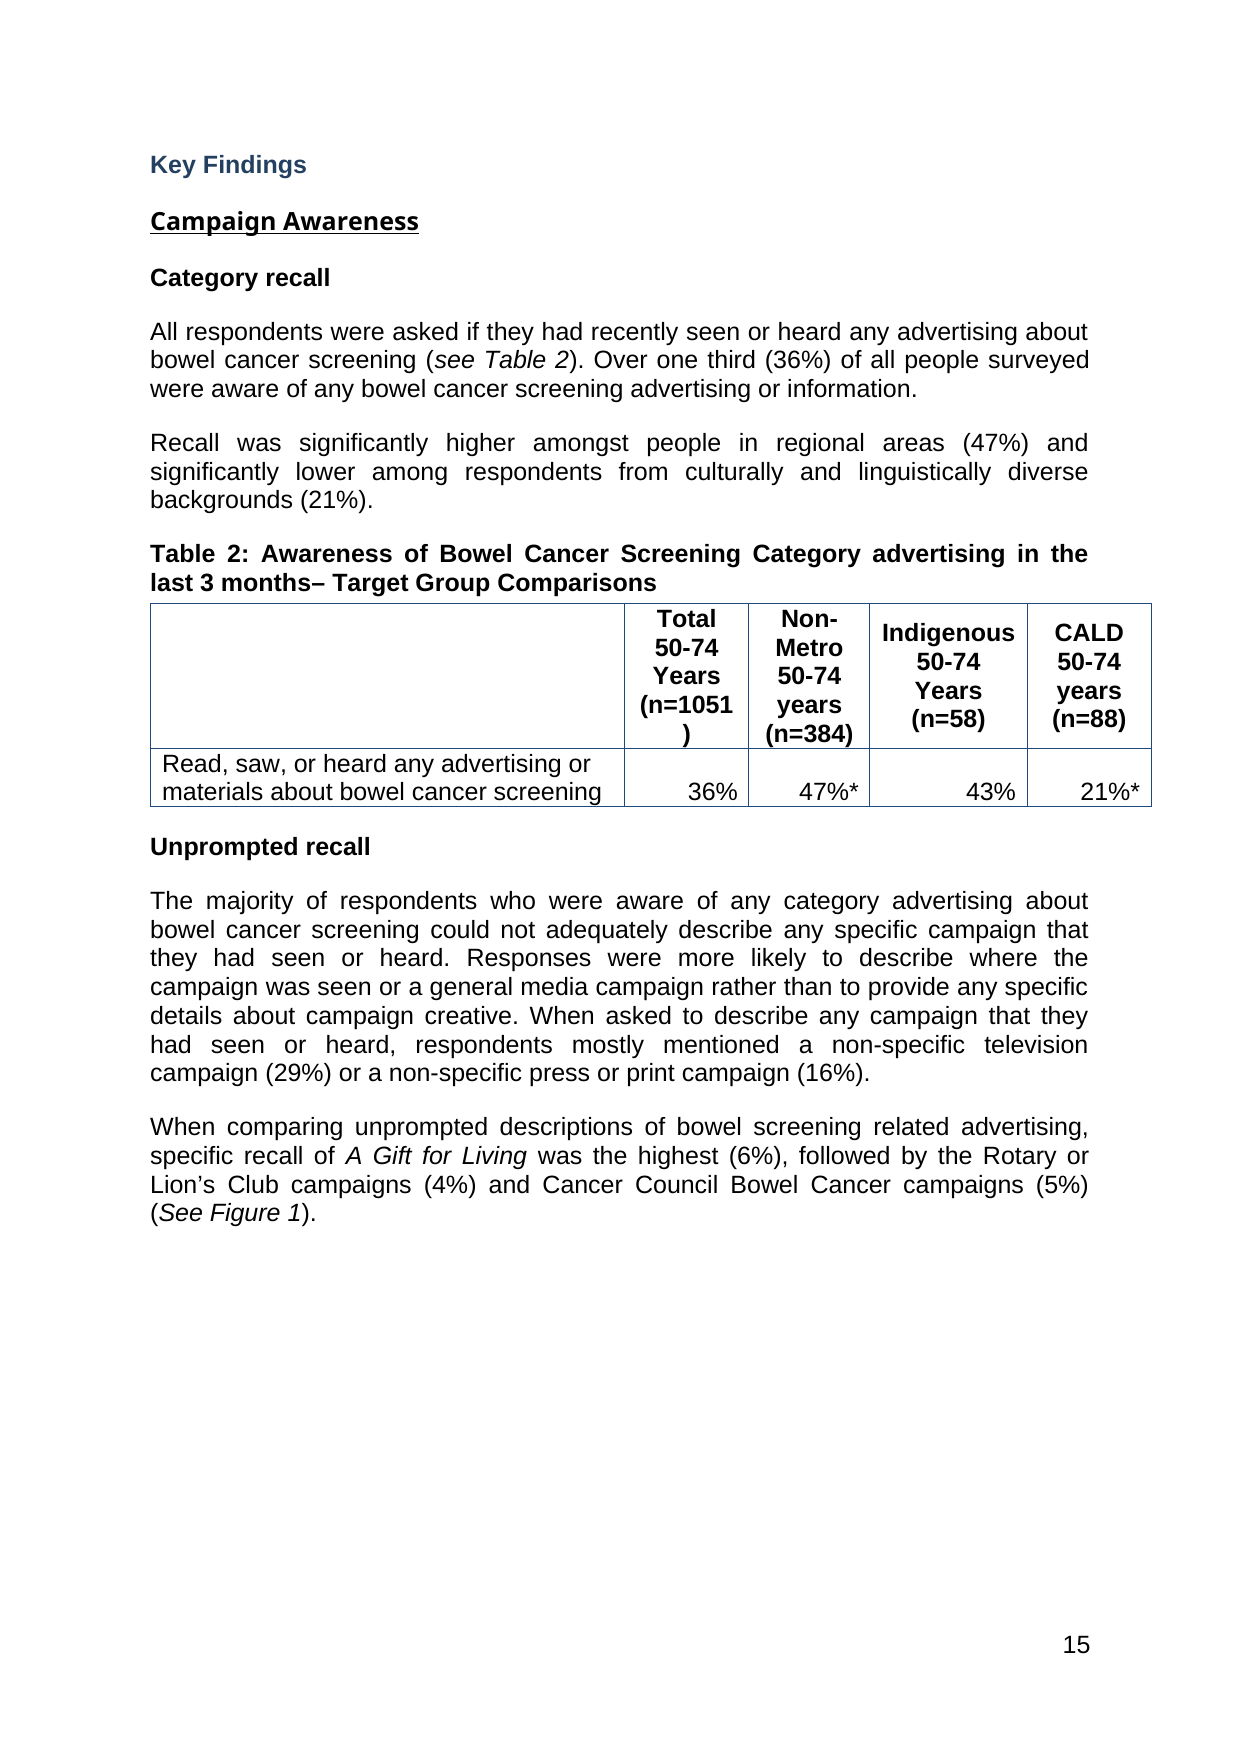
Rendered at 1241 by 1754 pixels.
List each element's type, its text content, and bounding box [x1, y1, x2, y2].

table_cell 47%* [749, 749, 869, 806]
text All respondents were asked if they had recently seen or heard any advertising about bowel cancer screening (see Table 2). Over one third (36%) of all people surveyed were aware of any bowel cancer screening advertising or information. [150, 317, 1090, 403]
table_cell Read, saw, or heard any advertising or materials about bowel cancer screening [151, 749, 624, 806]
table_cell 21%* [1028, 749, 1151, 806]
text Recall was significantly higher amongst people in regional areas (47%) and significantly lower among respondents from culturally and linguistically diverse backgrounds (21%). [150, 428, 1090, 514]
table_header Indigenous 50-74 Years (n=58) [870, 604, 1027, 748]
table_header Total 50-74 Years (n=1051) [625, 604, 748, 748]
subtitle Category recall [150, 263, 1090, 292]
subtitle Key Findings [150, 150, 1090, 179]
text Table 2: Awareness of Bowel Cancer Screening Category advertising in the last 3 months– Target Group Comparisons [150, 539, 1090, 597]
table_header Non-Metro 50-74 years (n=384) [749, 604, 869, 748]
table_header CALD 50-74 years (n=88) [1028, 604, 1151, 748]
text The majority of respondents who were aware of any category advertising about bowel cancer screening could not adequately describe any specific campaign that they had seen or heard. Responses were more likely to describe where the campaign was seen or a general media campaign rather than to provide any specific details about campaign creative. When asked to describe any campaign that they had seen or heard, respondents mostly mentioned a non-specific television campaign (29%) or a non-specific press or print campaign (16%). [150, 886, 1090, 1087]
table_header [151, 604, 624, 748]
subtitle Campaign Awareness [150, 204, 1090, 238]
table_cell 43% [870, 749, 1027, 806]
text When comparing unprompted descriptions of bowel screening related advertising, specific recall of A Gift for Living was the highest (6%), followed by the Rotary or Lion’s Club campaigns (4%) and Cancer Council Bowel Cancer campaigns (5%) (See Figure 1). [150, 1112, 1090, 1227]
subtitle Unprompted recall [150, 832, 1090, 861]
table_cell 36% [625, 749, 748, 806]
